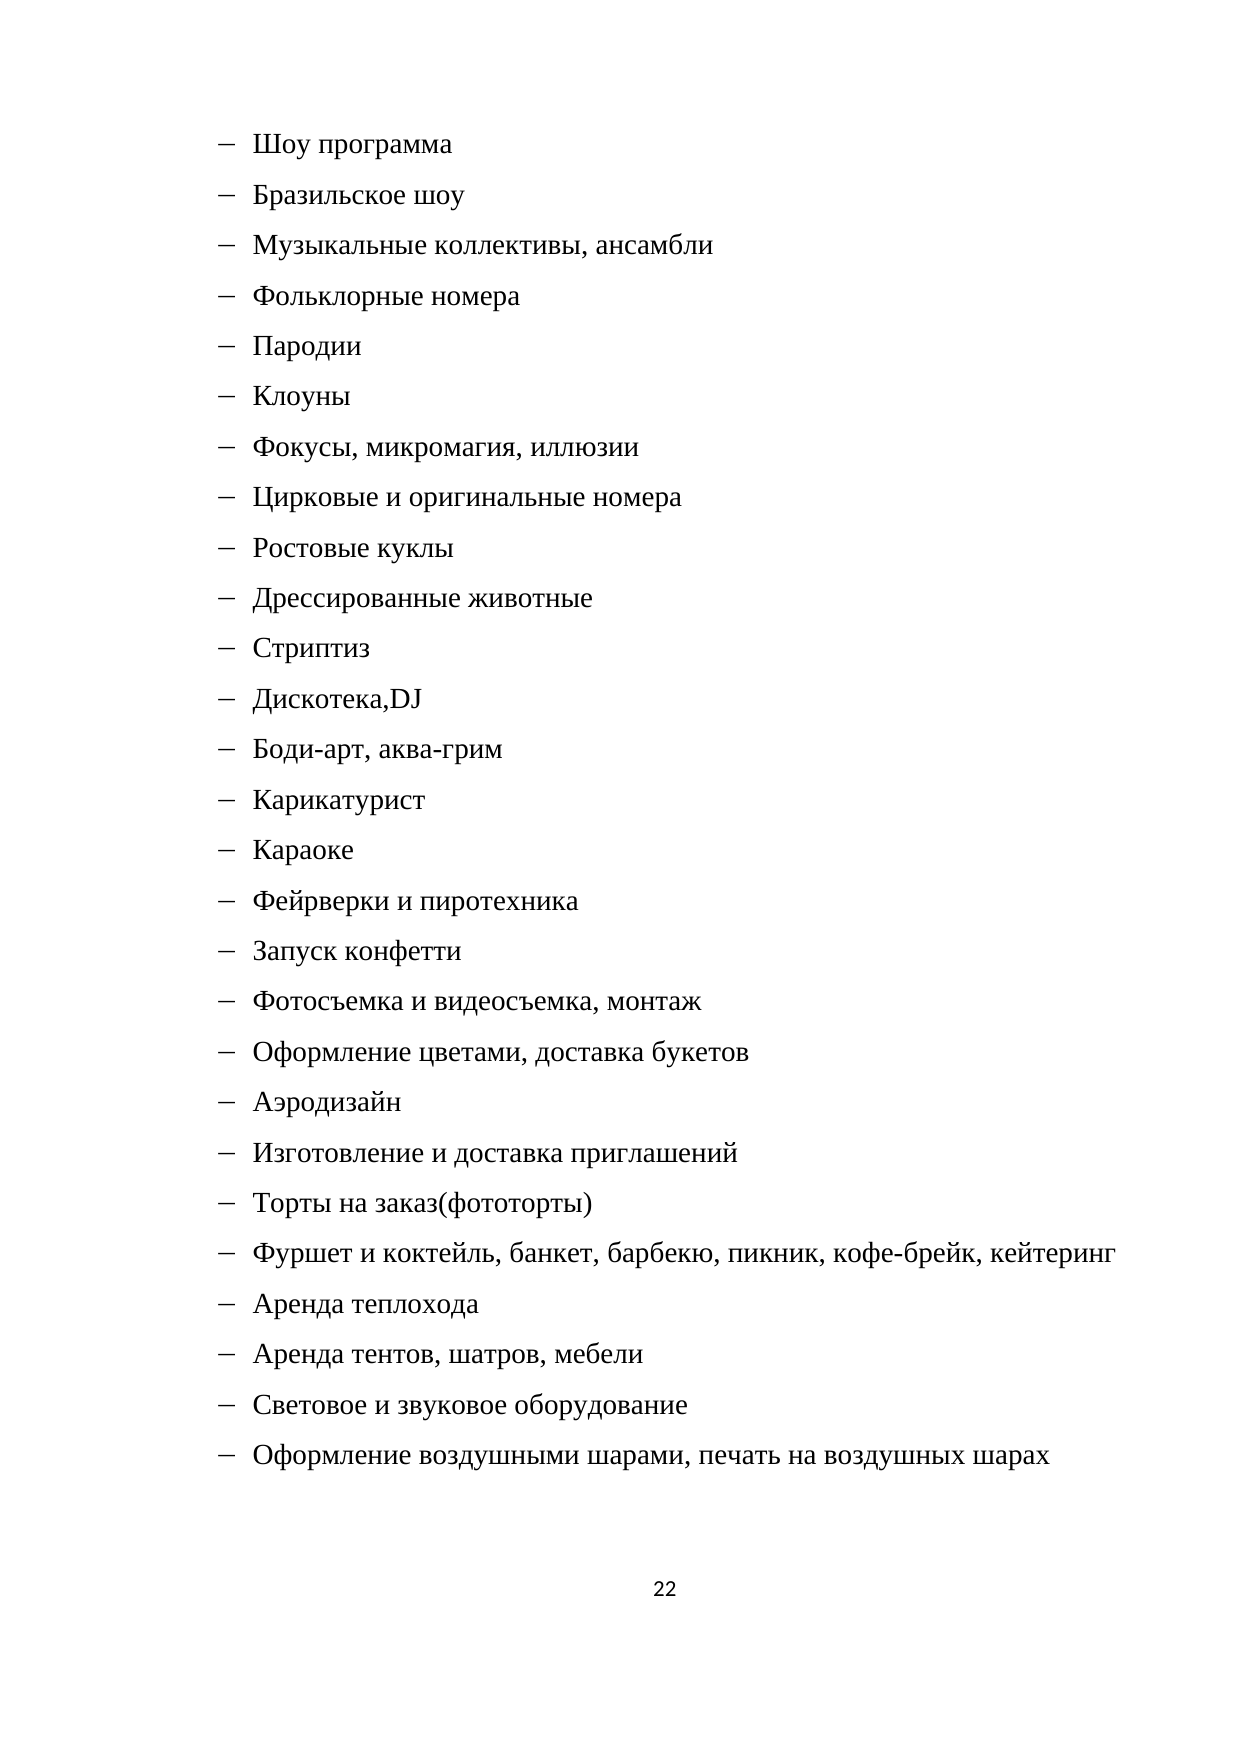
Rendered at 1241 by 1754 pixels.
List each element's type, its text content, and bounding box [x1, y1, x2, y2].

list Фейрверки и пиротехника [215, 883, 1152, 916]
list Аэродизайн [215, 1084, 1152, 1118]
list Фольклорные номера [215, 278, 1152, 311]
list Запуск конфетти [215, 933, 1152, 967]
list Клоуны [215, 378, 1152, 412]
list Фуршет и коктейль, банкет, барбекю, пикник, кофе-брейк, кейтеринг [215, 1236, 1152, 1269]
list Боди-арт, аква-грим [215, 731, 1152, 765]
list Аренда теплохода [215, 1286, 1152, 1320]
list Аренда тентов, шатров, мебели [215, 1336, 1152, 1370]
list Оформление воздушными шарами, печать на воздушных шарах [215, 1437, 1152, 1471]
list Дискотека,DJ [215, 681, 1152, 715]
list Шоу программа [215, 126, 1152, 160]
list Фокусы, микромагия, иллюзии [215, 429, 1152, 463]
list Музыкальные коллективы, ансамбли [215, 227, 1152, 261]
list Фотосъемка и видеосъемка, монтаж [215, 983, 1152, 1017]
list Цирковые и оригинальные номера [215, 479, 1152, 513]
list Дрессированные животные [215, 580, 1152, 614]
list Торты на заказ(фототорты) [215, 1185, 1152, 1219]
list Бразильское шоу [215, 177, 1152, 211]
list Изготовление и доставка приглашений [215, 1135, 1152, 1168]
list Оформление цветами, доставка букетов [215, 1034, 1152, 1068]
list Ростовые куклы [215, 530, 1152, 563]
list Пародии [215, 328, 1152, 362]
list Караоке [215, 832, 1152, 866]
list Карикатурист [215, 782, 1152, 816]
list Световое и звуковое оборудование [215, 1387, 1152, 1421]
list Стриптиз [215, 631, 1152, 664]
